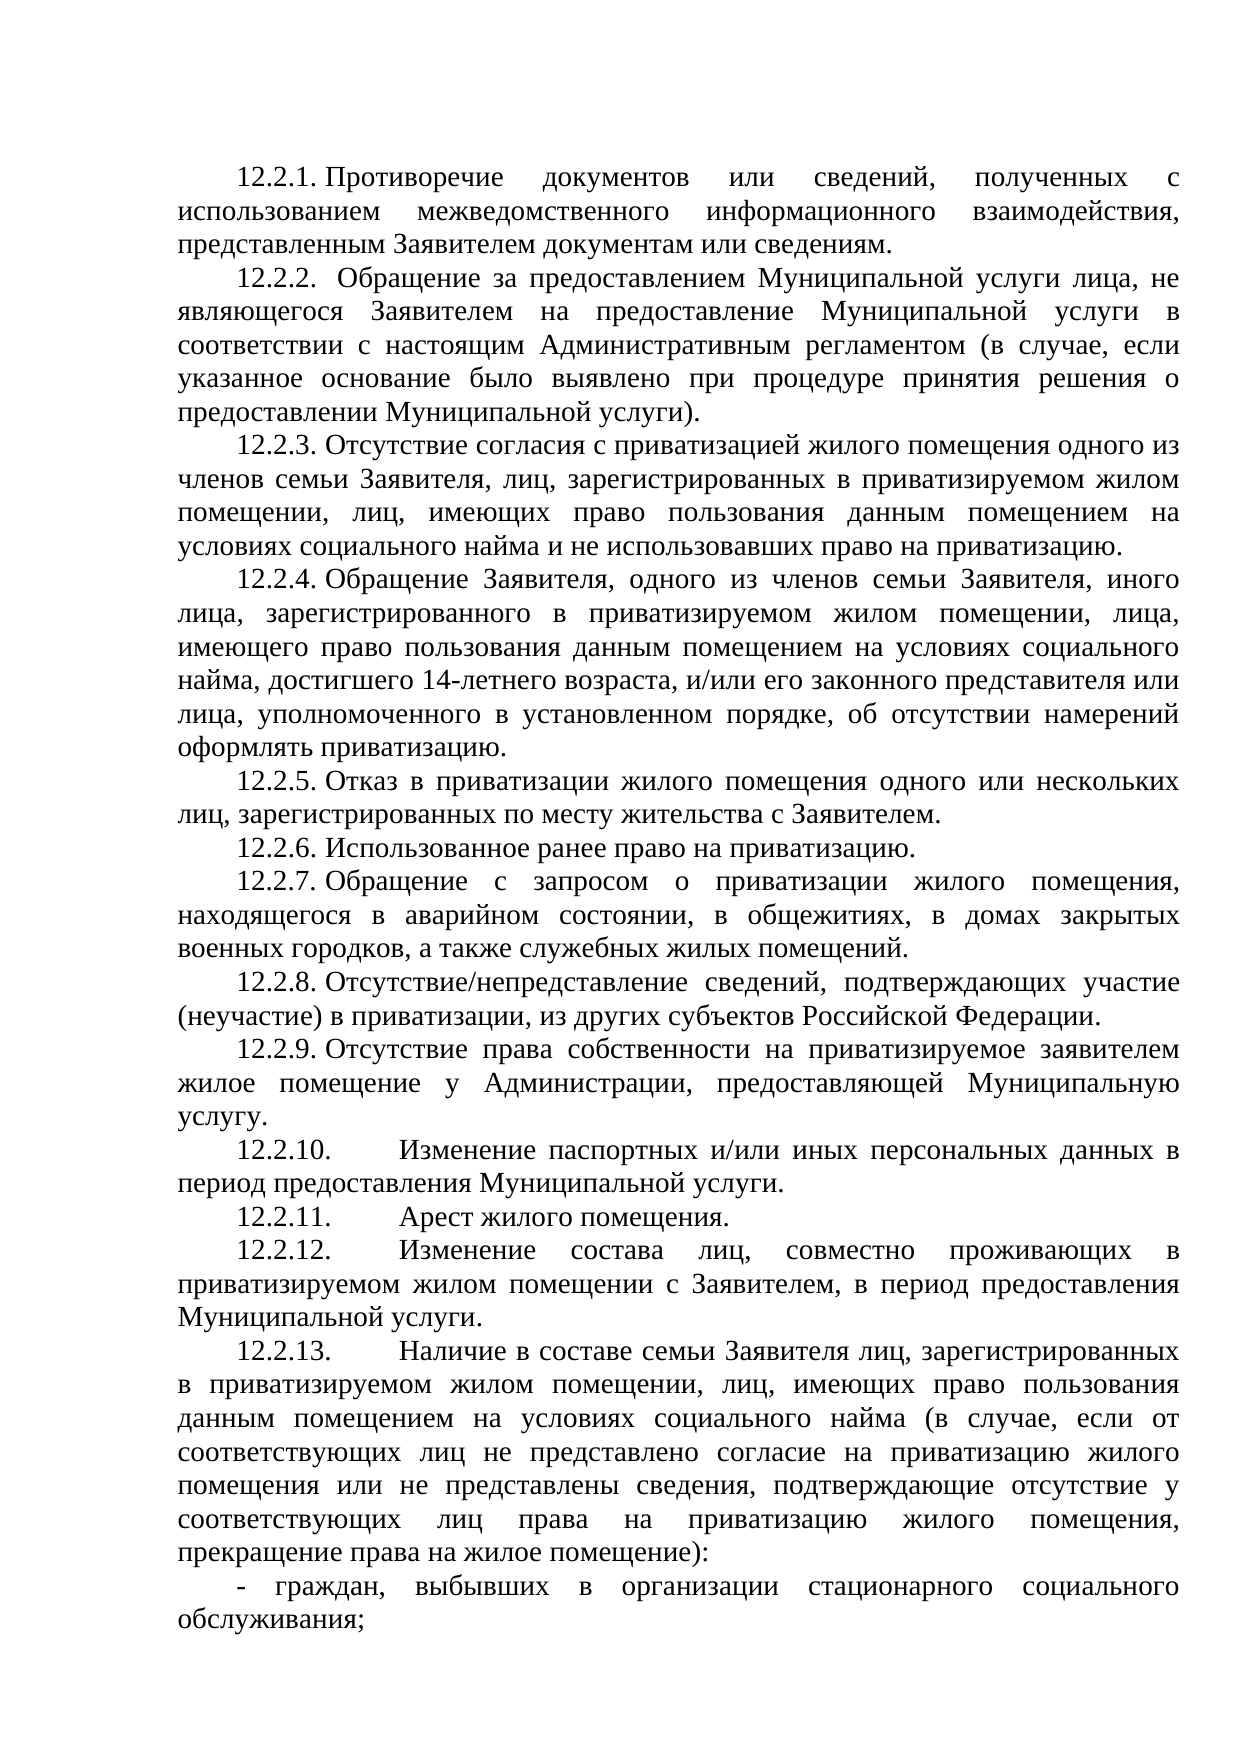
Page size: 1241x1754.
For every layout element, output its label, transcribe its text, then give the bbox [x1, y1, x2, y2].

list Использованное ранее право на приватизацию. [177, 830, 1181, 863]
list Обращение за предоставлением Муниципальной услуги лица, не являющегося Заявителем на предоставление Муниципальной услуги в соответствии с настоящим Административным регламентом (в случае, если указанное основание было выявлено при процедуре принятия решения о предоставлении Муниципальной услуги). [177, 260, 1181, 427]
list Изменение состава лиц, совместно проживающих в приватизируемом жилом помещении с Заявителем, в период предоставления Муниципальной услуги. [177, 1232, 1181, 1333]
list Отказ в приватизации жилого помещения одного или нескольких лиц, зарегистрированных по месту жительства с Заявителем. [177, 763, 1181, 830]
list Обращение Заявителя, одного из членов семьи Заявителя, иного лица, зарегистрированного в приватизируемом жилом помещении, лица, имеющего право пользования данным помещением на условиях социального найма, достигшего 14-летнего возраста, и/или его законного представителя или лица, уполномоченного в установленном порядке, об отсутствии намерений оформлять приватизацию. [177, 562, 1181, 763]
list Обращение с запросом о приватизации жилого помещения, находящегося в аварийном состоянии, в общежитиях, в домах закрытых военных городков, а также служебных жилых помещений. [177, 863, 1181, 964]
list Противоречие документов или сведений, полученных с использованием межведомственного информационного взаимодействия, представленным Заявителем документам или сведениям. [177, 159, 1181, 260]
list Отсутствие/непредставление сведений, подтверждающих участие (неучастие) в приватизации, из других субъектов Российской Федерации. [177, 964, 1181, 1031]
list Отсутствие согласия с приватизацией жилого помещения одного из членов семьи Заявителя, лиц, зарегистрированных в приватизируемом жилом помещении, лиц, имеющих право пользования данным помещением на условиях социального найма и не использовавших право на приватизацию. [177, 427, 1181, 562]
list Наличие в составе семьи Заявителя лиц, зарегистрированных в приватизируемом жилом помещении, лиц, имеющих право пользования данным помещением на условиях социального найма (в случае, если от соответствующих лиц не представлено согласие на приватизацию жилого помещения или не представлены сведения, подтверждающие отсутствие у соответствующих лиц права на приватизацию жилого помещения, прекращение права на жилое помещение): [177, 1333, 1181, 1568]
list Отсутствие права собственности на приватизируемое заявителем жилое помещение у Администрации, предоставляющей Муниципальную услугу. [177, 1031, 1181, 1132]
text - граждан, выбывших в организации стационарного социального обслуживания; [177, 1568, 1181, 1635]
list Арест жилого помещения. [177, 1199, 1181, 1232]
list Изменение паспортных и/или иных персональных данных в период предоставления Муниципальной услуги. [177, 1132, 1181, 1199]
